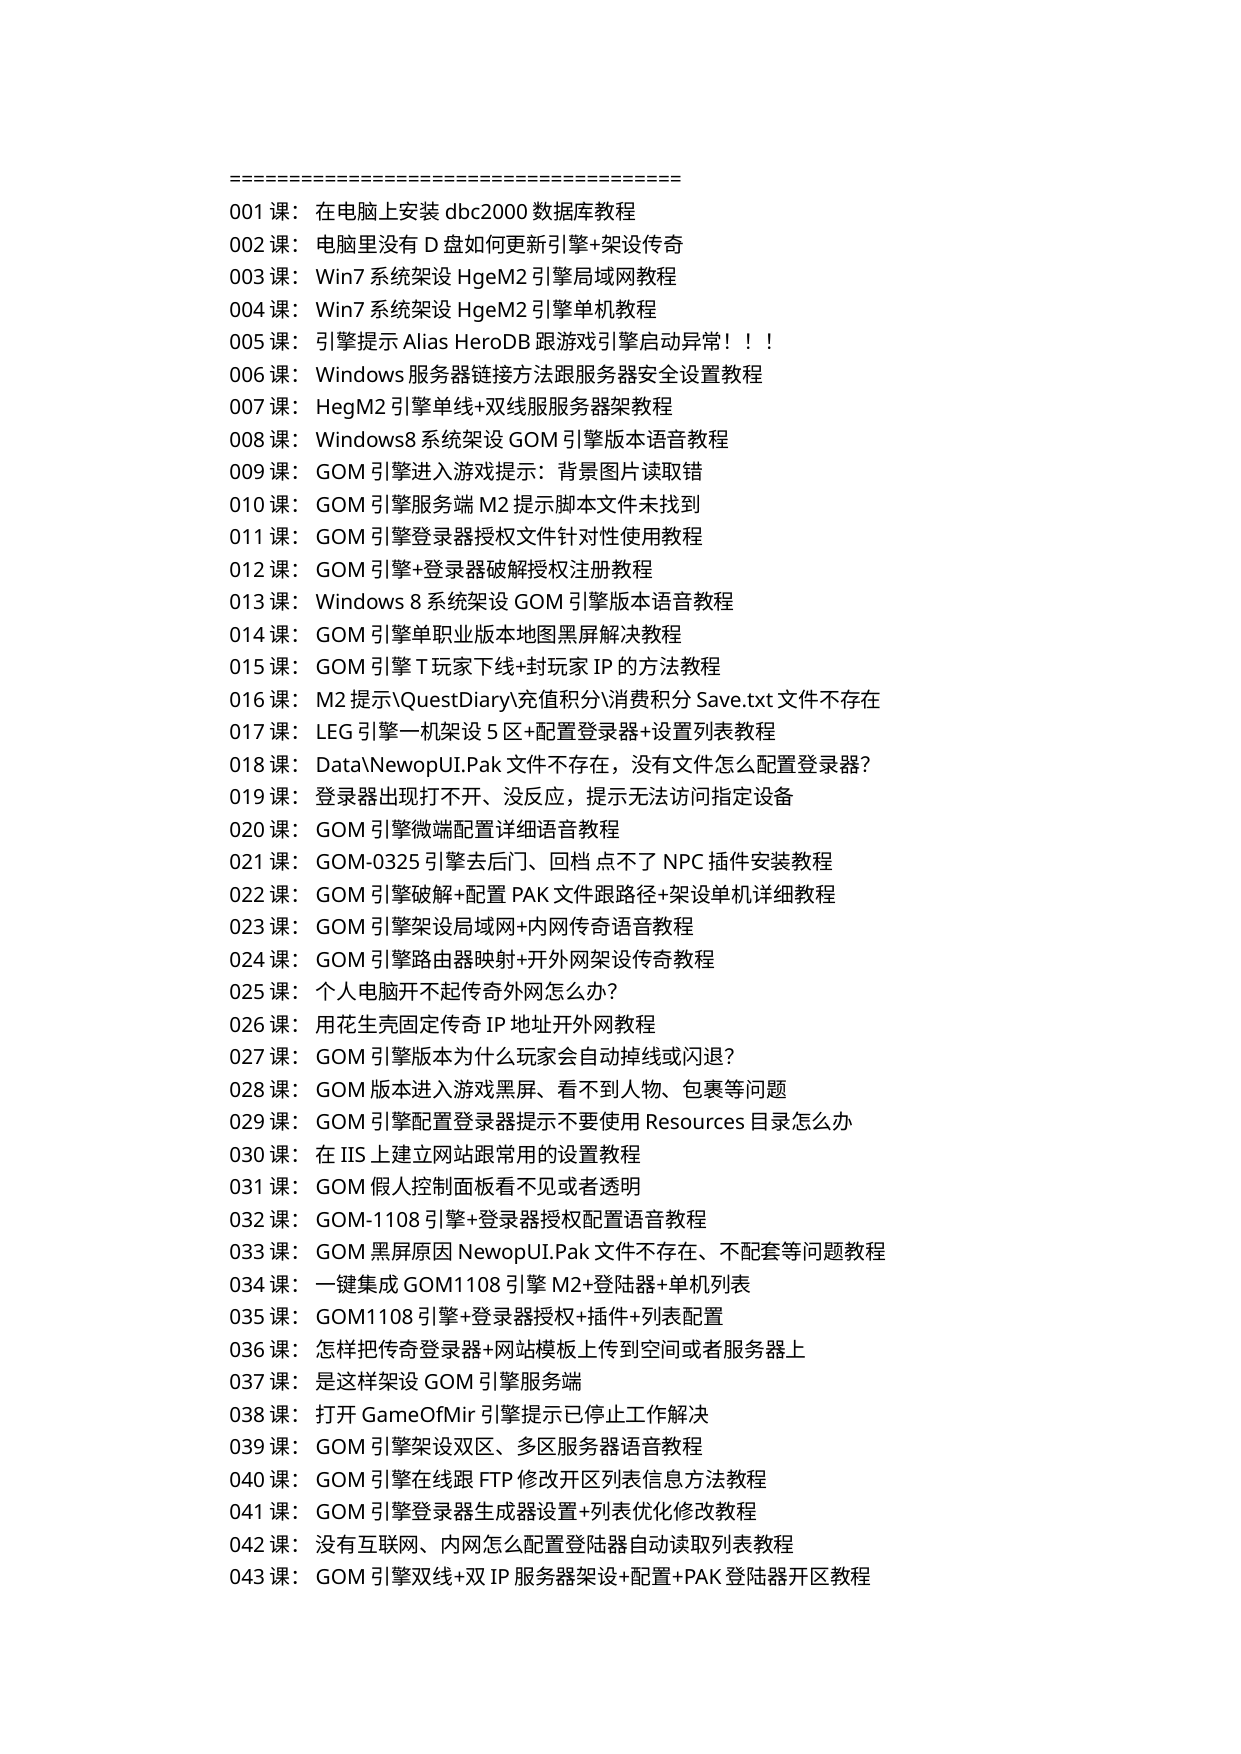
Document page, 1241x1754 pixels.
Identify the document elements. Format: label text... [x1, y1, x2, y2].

text 035课： GOM1108引擎+登录器授权+插件+列表配置 [187, 1299, 1053, 1332]
text 002课： 电脑里没有D盘如何更新引擎+架设传奇 [187, 227, 1053, 259]
text 004课： Win7系统架设HgeM2引擎单机教程 [187, 292, 1053, 324]
text 020课： GOM引擎微端配置详细语音教程 [187, 812, 1053, 844]
text 003课： Win7系统架设HgeM2引擎局域网教程 [187, 259, 1053, 292]
text 031课： GOM假人控制面板看不见或者透明 [187, 1169, 1053, 1202]
text 023课： GOM引擎架设局域网+内网传奇语音教程 [187, 909, 1053, 942]
text 017课： LEG引擎一机架设5区+配置登录器+设置列表教程 [187, 714, 1053, 747]
text 032课： GOM-1108引擎+登录器授权配置语音教程 [187, 1202, 1053, 1234]
text 038课： 打开GameOfMir引擎提示已停止工作解决 [187, 1397, 1053, 1429]
text 009课： GOM引擎进入游戏提示：背景图片读取错 [187, 454, 1053, 487]
text 025课： 个人电脑开不起传奇外网怎么办？ [187, 974, 1053, 1007]
text 024课： GOM引擎路由器映射+开外网架设传奇教程 [187, 942, 1053, 974]
text 042课： 没有互联网、内网怎么配置登陆器自动读取列表教程 [187, 1527, 1053, 1559]
text 015课： GOM引擎T玩家下线+封玩家IP的方法教程 [187, 649, 1053, 682]
text 029课： GOM引擎配置登录器提示不要使用Resources目录怎么办 [187, 1104, 1053, 1137]
text 034课： 一键集成GOM1108引擎M2+登陆器+单机列表 [187, 1267, 1053, 1299]
text 028课： GOM版本进入游戏黑屏、看不到人物、包裹等问题 [187, 1072, 1053, 1104]
text 014课： GOM引擎单职业版本地图黑屏解决教程 [187, 617, 1053, 649]
text 012课： GOM引擎+登录器破解授权注册教程 [187, 552, 1053, 584]
text 008课： Windows8系统架设GOM引擎版本语音教程 [187, 422, 1053, 454]
text 026课： 用花生壳固定传奇IP地址开外网教程 [187, 1007, 1053, 1039]
text 043课： GOM引擎双线+双IP服务器架设+配置+PAK登陆器开区教程 [187, 1559, 1053, 1592]
text 005课： 引擎提示Alias HeroDB跟游戏引擎启动异常！！！ [187, 324, 1053, 357]
text 021课： GOM-0325引擎去后门、回档 点不了NPC插件安装教程 [187, 844, 1053, 877]
text 001课： 在电脑上安装dbc2000数据库教程 [187, 194, 1053, 227]
text 010课： GOM引擎服务端M2提示脚本文件未找到 [187, 487, 1053, 519]
text 007课： HegM2引擎单线+双线服服务器架教程 [187, 389, 1053, 422]
text 013课： Windows 8系统架设GOM引擎版本语音教程 [187, 584, 1053, 617]
text 039课： GOM引擎架设双区、多区服务器语音教程 [187, 1429, 1053, 1462]
text 019课： 登录器出现打不开、没反应，提示无法访问指定设备 [187, 779, 1053, 812]
text 011课： GOM引擎登录器授权文件针对性使用教程 [187, 519, 1053, 552]
text ====================================== [187, 162, 1053, 194]
text 033课： GOM黑屏原因NewopUI.Pak文件不存在、不配套等问题教程 [187, 1234, 1053, 1267]
text 018课： Data\NewopUI.Pak文件不存在，没有文件怎么配置登录器？ [187, 747, 1053, 779]
text 016课： M2提示\QuestDiary\充值积分\消费积分Save.txt文件不存在 [187, 682, 1053, 714]
text 037课： 是这样架设GOM引擎服务端 [187, 1364, 1053, 1397]
text 027课： GOM引擎版本为什么玩家会自动掉线或闪退？ [187, 1039, 1053, 1072]
text 036课： 怎样把传奇登录器+网站模板上传到空间或者服务器上 [187, 1332, 1053, 1364]
text 006课： Windows服务器链接方法跟服务器安全设置教程 [187, 357, 1053, 389]
text 022课： GOM引擎破解+配置PAK文件跟路径+架设单机详细教程 [187, 877, 1053, 909]
text 040课： GOM引擎在线跟FTP修改开区列表信息方法教程 [187, 1462, 1053, 1494]
text 030课： 在IIS上建立网站跟常用的设置教程 [187, 1137, 1053, 1169]
text 041课： GOM引擎登录器生成器设置+列表优化修改教程 [187, 1494, 1053, 1527]
